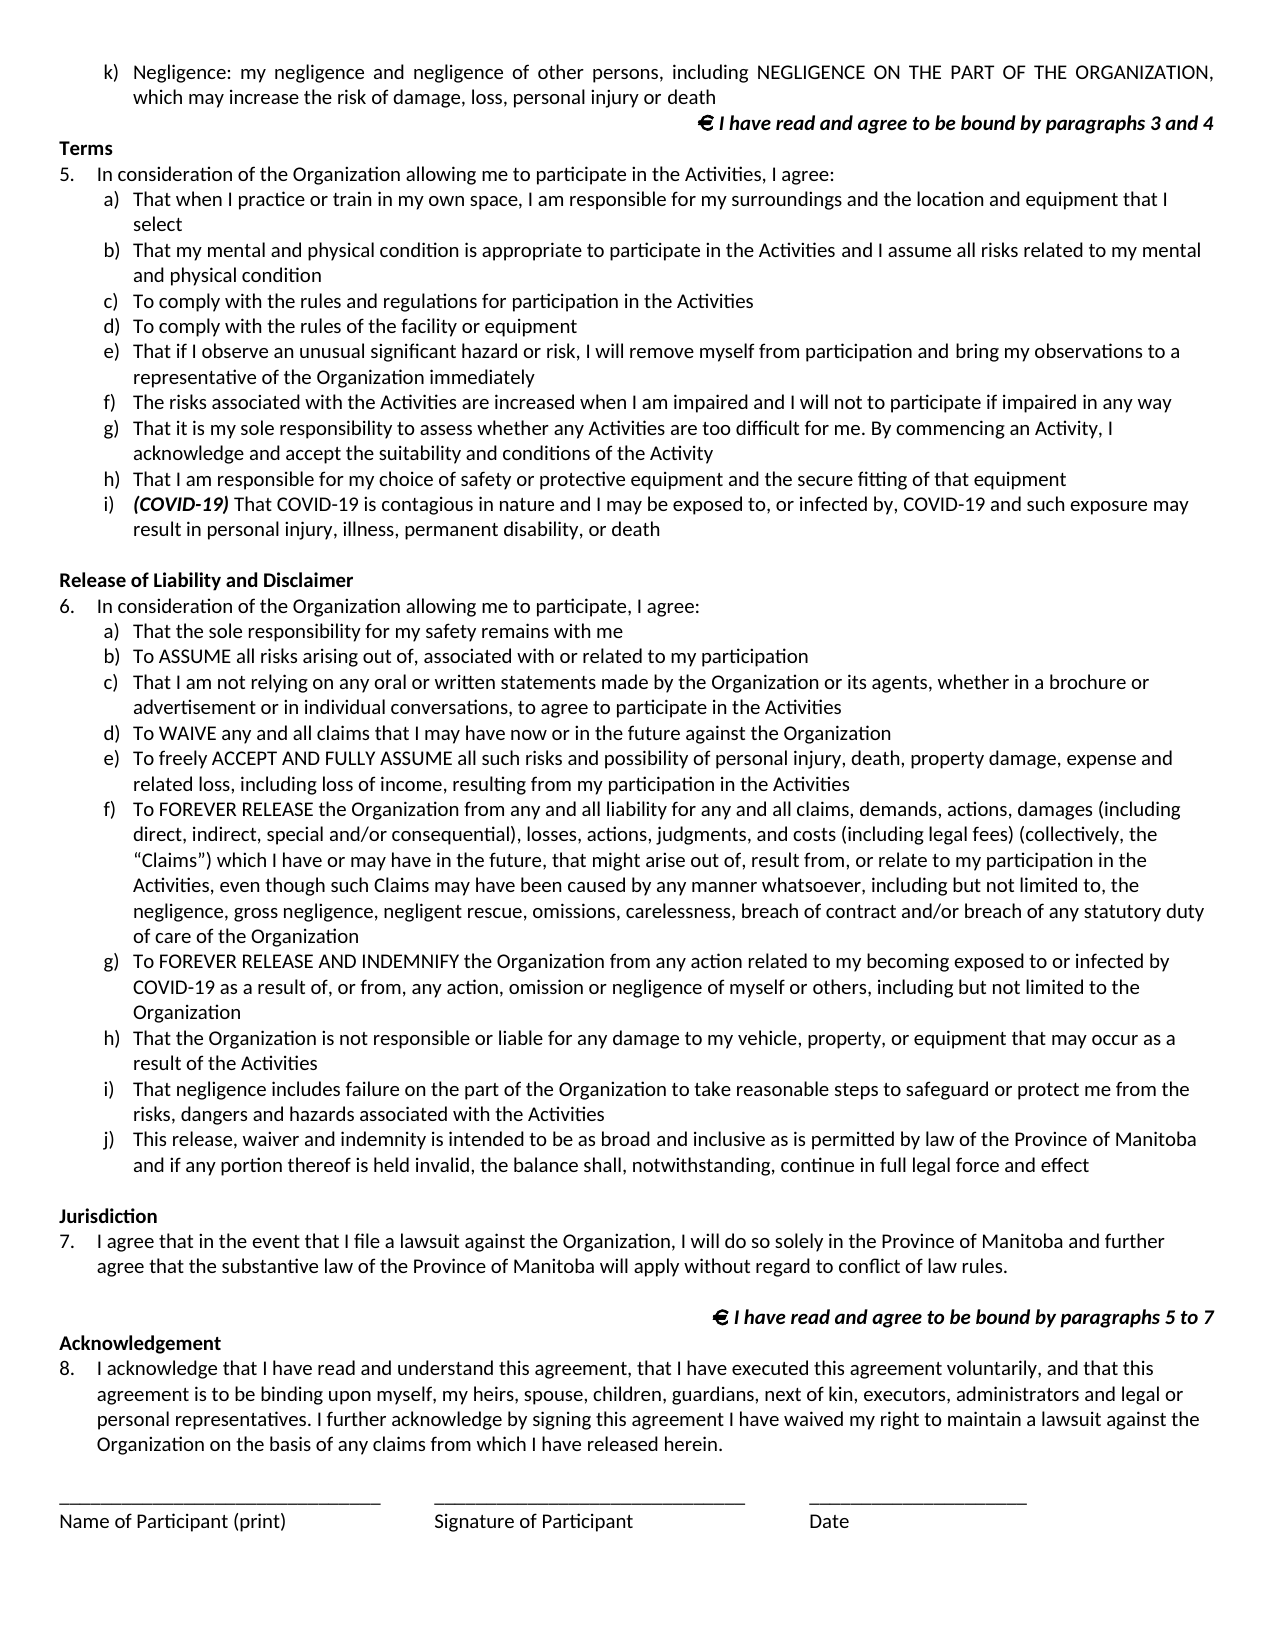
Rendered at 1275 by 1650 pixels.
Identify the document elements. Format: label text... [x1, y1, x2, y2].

text Release of Liability and Disclaimer [59, 567, 1216, 593]
list To FOREVER RELEASE AND INDEMNIFY the Organization from any action related to my becoming exposed to or infected by COVID-19 as a result of, or from, any action, omission or negligence of myself or others, including but not limited to the Organization [103, 949, 1216, 1025]
list That when I practice or train in my own space, I am responsible for my surroundings and the location and equipment that I select [103, 186, 1216, 237]
text Terms [59, 135, 1216, 161]
text Name of Participant (print) Signature of Participant Date [59, 1508, 1216, 1533]
list To freely ACCEPT AND FULLY ASSUME all such risks and possibility of personal injury, death, property damage, expense and related loss, including loss of income, resulting from my participation in the Activities [103, 745, 1216, 796]
list To WAIVE any and all claims that I may have now or in the future against the Organization [103, 720, 1216, 745]
list (COVID-19) That COVID-19 is contagious in nature and I may be exposed to, or infected by, COVID-19 and such exposure may result in personal injury, illness, permanent disability, or death [103, 491, 1216, 542]
list That I am responsible for my choice of safety or protective equipment and the secure fitting of that equipment [103, 466, 1216, 491]
list In consideration of the Organization allowing me to participate in the Activities, I agree: [59, 161, 1216, 186]
list That I am not relying on any oral or written statements made by the Organization or its agents, whether in a brochure or advertisement or in individual conversations, to agree to participate in the Activities [103, 669, 1216, 720]
list That negligence includes failure on the part of the Organization to take reasonable steps to safeguard or protect me from the risks, dangers and hazards associated with the Activities [103, 1076, 1216, 1127]
list That it is my sole responsibility to assess whether any Activities are too difficult for me. By commencing an Activity, I acknowledge and accept the suitability and conditions of the Activity [103, 415, 1216, 466]
list To comply with the rules of the facility or equipment [103, 313, 1216, 339]
list Negligence: my negligence and negligence of other persons, including NEGLIGENCE ON THE PART OF THE ORGANIZATION, which may increase the risk of damage, loss, personal injury or death [103, 59, 1216, 110]
list I agree that in the event that I file a lawsuit against the Organization, I will do so solely in the Province of Manitoba and further agree that the substantive law of the Province of Manitoba will apply without regard to conflict of law rules. [59, 1228, 1216, 1279]
list The risks associated with the Activities are increased when I am impaired and I will not to participate if impaired in any way [103, 389, 1216, 415]
list To FOREVER RELEASE the Organization from any and all liability for any and all claims, demands, actions, damages (including direct, indirect, special and/or consequential), losses, actions, judgments, and costs (including legal fees) (collectively, the “Claims”) which I have or may have in the future, that might arise out of, result from, or relate to my participation in the Activities, even though such Claims may have been caused by any manner whatsoever, including but not limited to, the negligence, gross negligence, negligent rescue, omissions, carelessness, breach of contract and/or breach of any statutory duty of care of the Organization [103, 796, 1216, 949]
list That the sole responsibility for my safety remains with me [103, 618, 1216, 644]
text Acknowledgement [59, 1330, 1216, 1355]
list That the Organization is not responsible or liable for any damage to my vehicle, property, or equipment that may occur as a result of the Activities [103, 1025, 1216, 1076]
list To ASSUME all risks arising out of, associated with or related to my participation [103, 644, 1216, 669]
list This release, waiver and indemnity is intended to be as broad and inclusive as is permitted by law of the Province of Manitoba and if any portion thereof is held invalid, the balance shall, notwithstanding, continue in full legal force and effect [103, 1127, 1216, 1177]
list That if I observe an unusual significant hazard or risk, I will remove myself from participation and bring my observations to a representative of the Organization immediately [103, 339, 1216, 389]
list That my mental and physical condition is appropriate to participate in the Activities and I assume all risks related to my mental and physical condition [103, 237, 1216, 288]
text Jurisdiction [59, 1203, 1216, 1228]
text I have read and agree to be bound by paragraphs 5 to 7 [97, 1304, 1216, 1330]
list I acknowledge that I have read and understand this agreement, that I have executed this agreement voluntarily, and that this agreement is to be binding upon myself, my heirs, spouse, children, guardians, next of kin, executors, administrators and legal or personal representatives. I further acknowledge by signing this agreement I have waived my right to maintain a lawsuit against the Organization on the basis of any claims from which I have released herein. [59, 1355, 1216, 1457]
list In consideration of the Organization allowing me to participate, I agree: [59, 593, 1216, 618]
text _______________________________ ______________________________ _____________________ [59, 1482, 1216, 1508]
text I have read and agree to be bound by paragraphs 3 and 4 [172, 110, 1216, 135]
list To comply with the rules and regulations for participation in the Activities [103, 288, 1216, 313]
